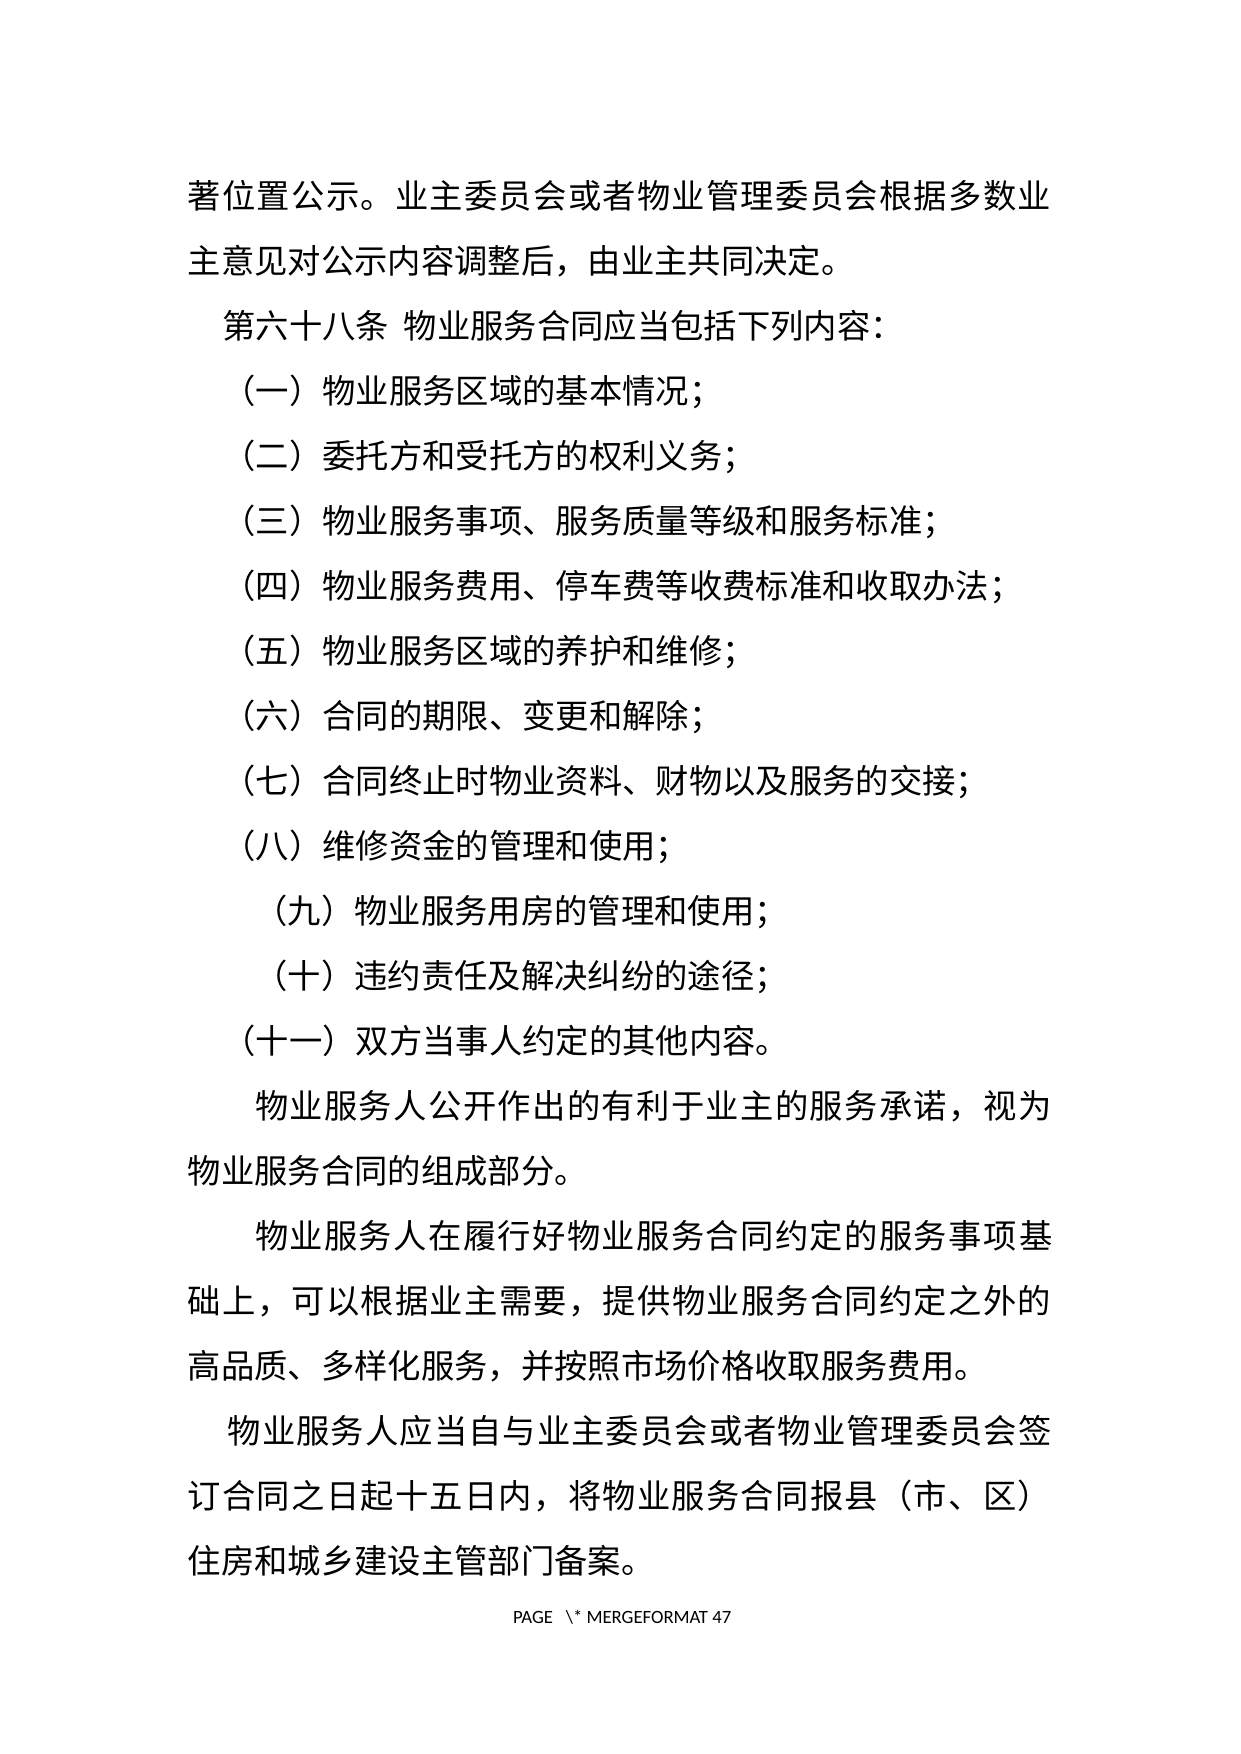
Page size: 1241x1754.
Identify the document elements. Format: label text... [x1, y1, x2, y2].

text （五）物业服务区域的养护和维修； [187, 617, 1053, 682]
text （七）合同终止时物业资料、财物以及服务的交接； [187, 747, 1053, 812]
text （九）物业服务用房的管理和使用； [187, 877, 1053, 942]
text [187, 162, 1053, 292]
text 物业服务人在履行好物业服务合同约定的服务事项基础上，可以根据业主需要，提供物业服务合同约定之外的高品质、多样化服务，并按照市场价格收取服务费用。 [187, 1202, 1053, 1397]
text 第六十八条 物业服务合同应当包括下列内容： [187, 292, 1053, 357]
text （十）违约责任及解决纠纷的途径； [187, 942, 1053, 1007]
text （一）物业服务区域的基本情况； [187, 357, 1053, 422]
text （三）物业服务事项、服务质量等级和服务标准； [187, 487, 1053, 552]
text 物业服务人应当自与业主委员会或者物业管理委员会签订合同之日起十五日内，将物业服务合同报县（市、区）住房和城乡建设主管部门备案。 [187, 1397, 1053, 1592]
text 物业服务人公开作出的有利于业主的服务承诺，视为物业服务合同的组成部分。 [187, 1072, 1053, 1202]
text （十一）双方当事人约定的其他内容。 [187, 1007, 1053, 1072]
text （四）物业服务费用、停车费等收费标准和收取办法； [187, 552, 1053, 617]
text （二）委托方和受托方的权利义务； [187, 422, 1053, 487]
text （八）维修资金的管理和使用； [187, 812, 1053, 877]
text （六）合同的期限、变更和解除； [187, 682, 1053, 747]
